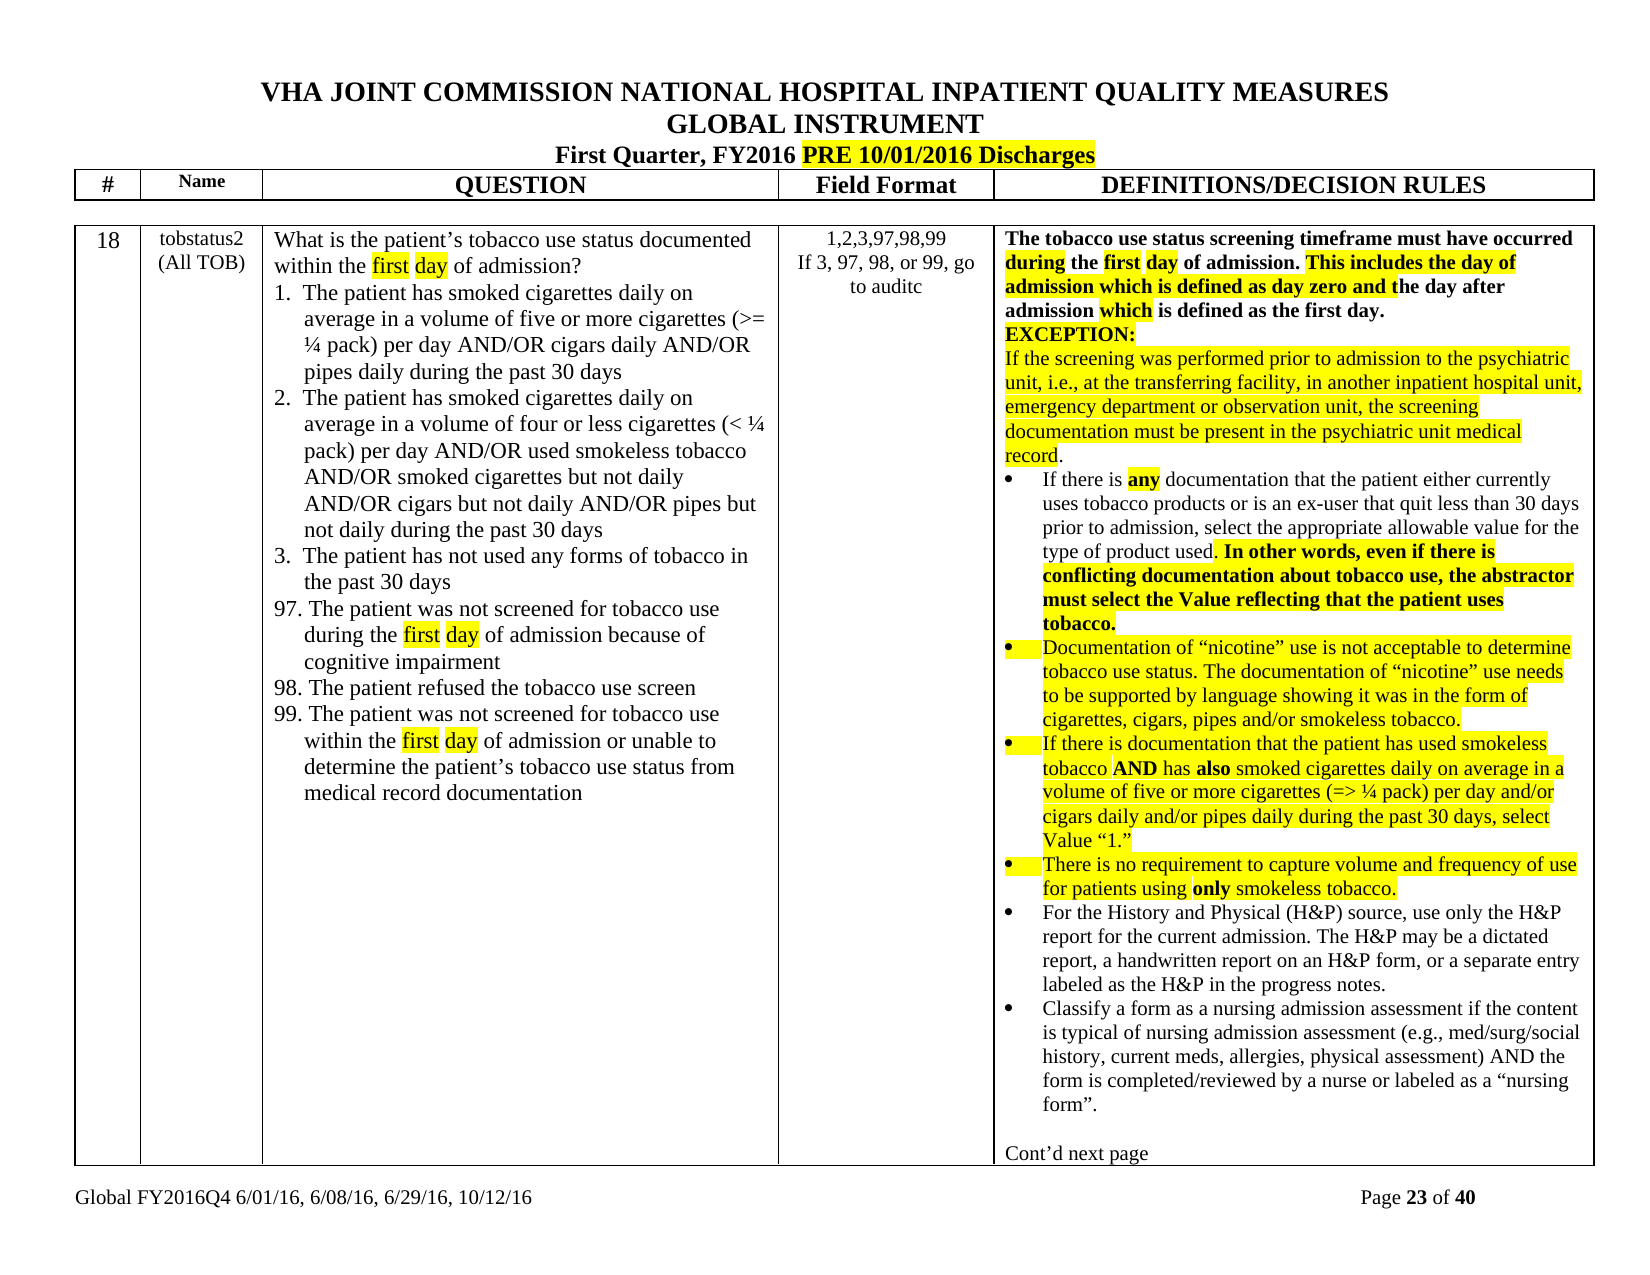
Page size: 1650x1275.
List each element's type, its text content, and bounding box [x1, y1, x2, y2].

table_cell 18 [76, 226, 140, 1164]
table_cell The tobacco use status screening timeframe must have occurred during the first day of admission. This includes the day of admission which is defined as day zero and the day after admission which is defined as the first day. EXCEPTION: If the screening was performed prior to admission to the psychiatric unit, i.e., at the transferring facility, in another inpatient hospital unit, emergency department or observation unit, the screening documentation must be present in the psychiatric unit medical record. If there is any documentation that the patient either currently uses tobacco products or is an ex-user that quit less than 30 days prior to admission, select the appropriate allowable value for the type of product used. In other words, even if there is conflicting documentation about tobacco use, the abstractor must select the Value reflecting that the patient uses tobacco. Documentation of “nicotine” use is not acceptable to determine tobacco use status. The documentation of “nicotine” use needs to be supported by language showing it was in the form of cigarettes, cigars, pipes and/or smokeless tobacco. If there is documentation that the patient has used smokeless tobacco AND has also smoked cigarettes daily on average in a volume of five or more cigarettes (=> ¼ pack) per day and/or cigars daily and/or pipes daily during the past 30 days, select Value “1.” There is no requirement to capture volume and frequency of use for patients using only smokeless tobacco. For the History and Physical (H&P) source, use only the H&P report for the current admission. The H&P may be a dictated report, a handwritten report on an H&P form, or a separate entry labeled as the H&P in the progress notes. Classify a form as a nursing admission assessment if the content is typical of nursing admission assessment (e.g., med/surg/social history, current meds, allergies, physical assessment) AND the form is completed/reviewed by a nurse or labeled as a “nursing form”. Cont’d next page [995, 226, 1593, 1164]
table_cell 1,2,3,97,98,99 If 3, 97, 98, or 99, go to auditc [779, 226, 993, 1164]
table_cell tobstatus2 (All TOB) [141, 226, 262, 1164]
table_cell What is the patient’s tobacco use status documented within the first day of admission? 1. The patient has smoked cigarettes daily on average in a volume of five or more cigarettes (>= ¼ pack) per day AND/OR cigars daily AND/OR pipes daily during the past 30 days 2. The patient has smoked cigarettes daily on average in a volume of four or less cigarettes (< ¼ pack) per day AND/OR used smokeless tobacco AND/OR smoked cigarettes but not daily AND/OR cigars but not daily AND/OR pipes but not daily during the past 30 days 3. The patient has not used any forms of tobacco in the past 30 days 97. The patient was not screened for tobacco use during the first day of admission because of cognitive impairment 98. The patient refused the tobacco use screen 99. The patient was not screened for tobacco use within the first day of admission or unable to determine the patient’s tobacco use status from medical record documentation [263, 226, 778, 1164]
